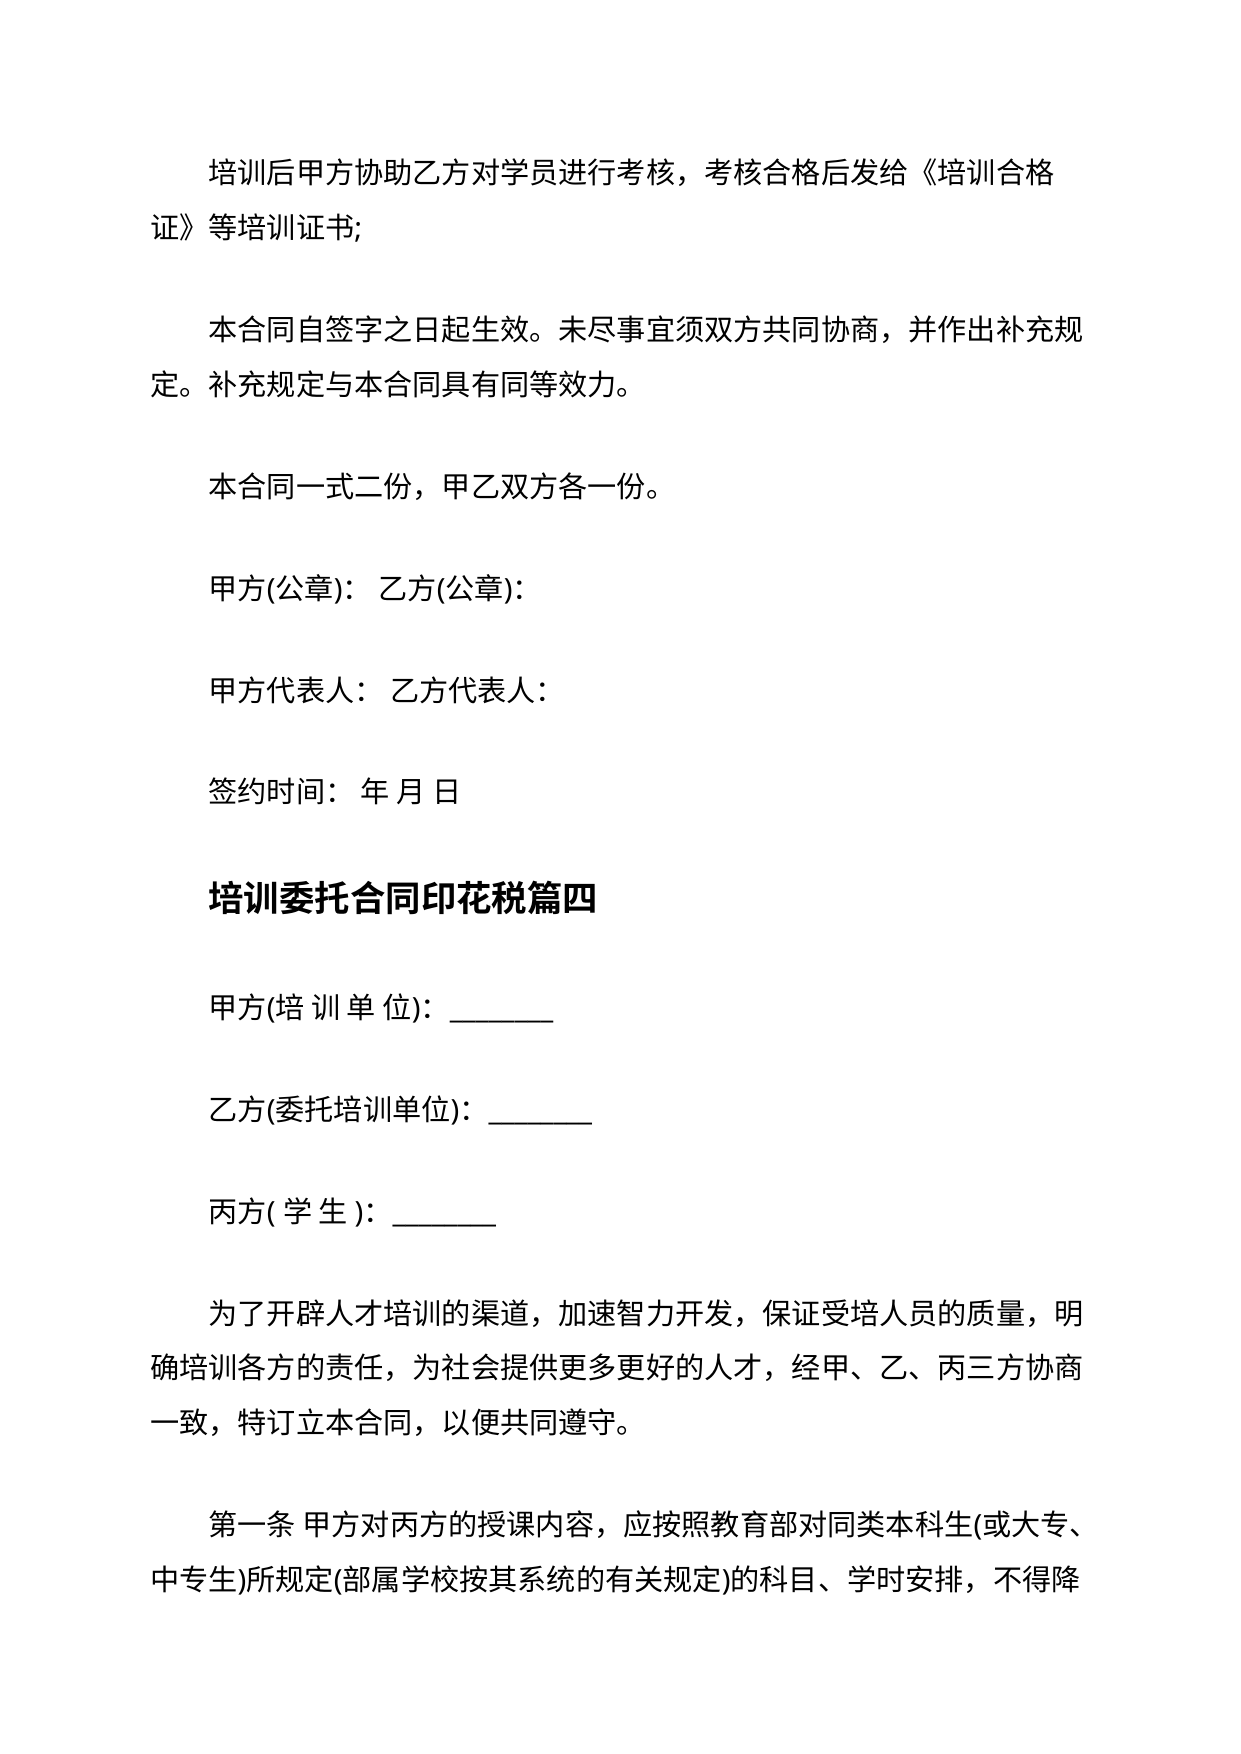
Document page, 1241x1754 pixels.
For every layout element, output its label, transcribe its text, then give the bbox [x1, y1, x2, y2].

text 本合同一式二份，甲乙双方各一份。 [150, 463, 1090, 506]
text 乙方(委托培训单位)：________ [150, 1086, 1090, 1129]
text 甲方(公章)： 乙方(公章)： [150, 565, 1090, 608]
text 甲方(培 训 单 位)：________ [150, 984, 1090, 1027]
text 本合同自签字之日起生效。未尽事宜须双方共同协商，并作出补充规定。补充规定与本合同具有同等效力。 [150, 307, 1090, 404]
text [150, 1502, 1090, 1599]
text 甲方代表人： 乙方代表人： [150, 667, 1090, 709]
text 培训后甲方协助乙方对学员进行考核，考核合格后发给《培训合格证》等培训证书; [150, 150, 1090, 247]
text 为了开辟人才培训的渠道，加速智力开发，保证受培人员的质量，明确培训各方的责任，为社会提供更多更好的人才，经甲、乙、丙三方协商一致，特订立本合同，以便共同遵守。 [150, 1290, 1090, 1442]
text 丙方( 学 生 )：________ [150, 1188, 1090, 1231]
text 培训委托合同印花税篇四 [150, 871, 1090, 922]
text 签约时间： 年 月 日 [150, 769, 1090, 811]
